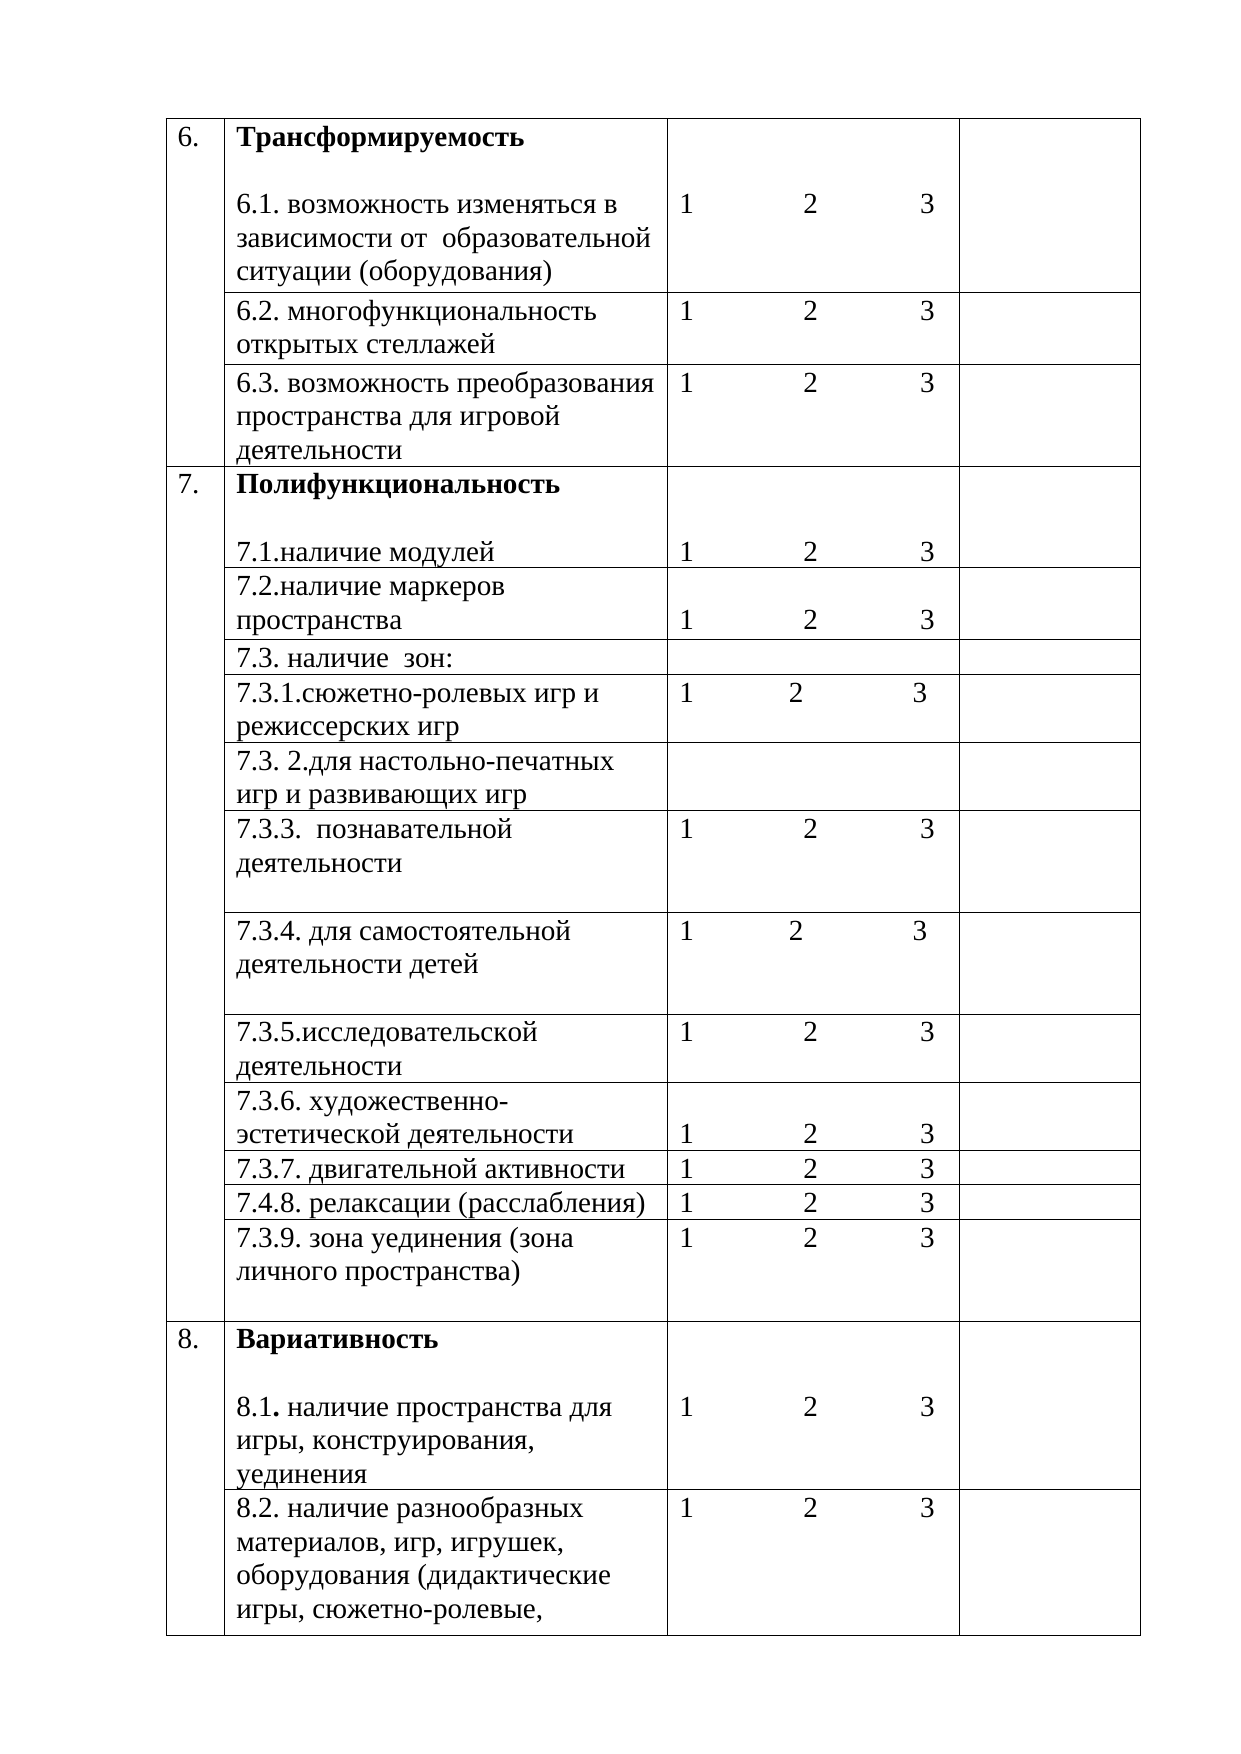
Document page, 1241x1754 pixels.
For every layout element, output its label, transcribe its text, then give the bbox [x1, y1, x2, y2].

table_cell 7.3.1.сюжетно-ролевых игр и режиссерских игр [225, 675, 667, 742]
table_cell [960, 743, 1140, 810]
table_cell 1 2 3 [668, 1151, 959, 1184]
table_cell 7.4.8. релаксации (расслабления) [225, 1185, 667, 1219]
table_cell 1 2 3 [668, 119, 959, 292]
table_cell 1 2 3 [668, 1490, 959, 1635]
table_cell [960, 1322, 1140, 1489]
table_cell [960, 1220, 1140, 1321]
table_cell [225, 1490, 667, 1635]
table_cell Трансформируемость 6.1. возможность изменяться в зависимости от образовательной ситуации (оборудования) [225, 119, 667, 292]
table_cell [960, 467, 1140, 567]
table_cell [960, 1490, 1140, 1635]
table_cell [960, 119, 1140, 292]
table_cell 7.3.6. художественно-эстетической деятельности [225, 1083, 667, 1150]
table_cell Полифункциональность 7.1.наличие модулей [225, 467, 667, 567]
table_cell [960, 811, 1140, 912]
table_cell [668, 640, 959, 674]
table_cell [960, 1151, 1140, 1184]
table_cell 7.3.4. для самостоятельной деятельности детей [225, 913, 667, 1013]
table_cell 7.3.9. зона уединения (зона личного пространства) [225, 1220, 667, 1321]
table_cell [960, 568, 1140, 639]
table_cell 7.3. 2.для настольно-печатных игр и развивающих игр [225, 743, 667, 810]
table_cell 7. [167, 467, 224, 1321]
table_cell 1 2 3 [668, 1083, 959, 1150]
table_cell 7.2.наличие маркеров пространства [225, 568, 667, 639]
table_cell 7.3. наличие зон: [225, 640, 667, 674]
table_cell 7.3.5.исследовательской деятельности [225, 1015, 667, 1082]
table_cell 1 2 3 [668, 1015, 959, 1082]
table_cell 1 2 3 [668, 293, 959, 364]
table_cell [960, 1185, 1140, 1219]
table_cell 1 2 3 [668, 913, 959, 1013]
table_cell 7.3.7. двигательной активности [225, 1151, 667, 1184]
table_cell 6.3. возможность преобразования пространства для игровой деятельности [225, 365, 667, 466]
table_cell 1 2 3 [668, 568, 959, 639]
table_cell [960, 675, 1140, 742]
table_cell [960, 365, 1140, 466]
table_cell Вариативность 8.1. наличие пространства для игры, конструирования, уединения [225, 1322, 667, 1489]
table_cell 1 2 3 [668, 1220, 959, 1321]
table_cell 1 2 3 [668, 365, 959, 466]
table_cell [960, 1083, 1140, 1150]
table_cell 1 2 3 [668, 467, 959, 567]
table_cell 1 2 3 [668, 1322, 959, 1489]
table_cell 1 2 3 [668, 811, 959, 912]
table_cell 1 2 3 [668, 1185, 959, 1219]
table_cell [960, 913, 1140, 1013]
table_cell [960, 293, 1140, 364]
table_cell [960, 1015, 1140, 1082]
table_cell [668, 743, 959, 810]
table_cell 6.2. многофункциональность открытых стеллажей [225, 293, 667, 364]
table_cell [960, 640, 1140, 674]
table_cell 7.3.3. познавательной деятельности [225, 811, 667, 912]
table_cell 6. [167, 119, 224, 466]
table_cell 1 2 3 [668, 675, 959, 742]
table_cell 8. [167, 1322, 224, 1635]
